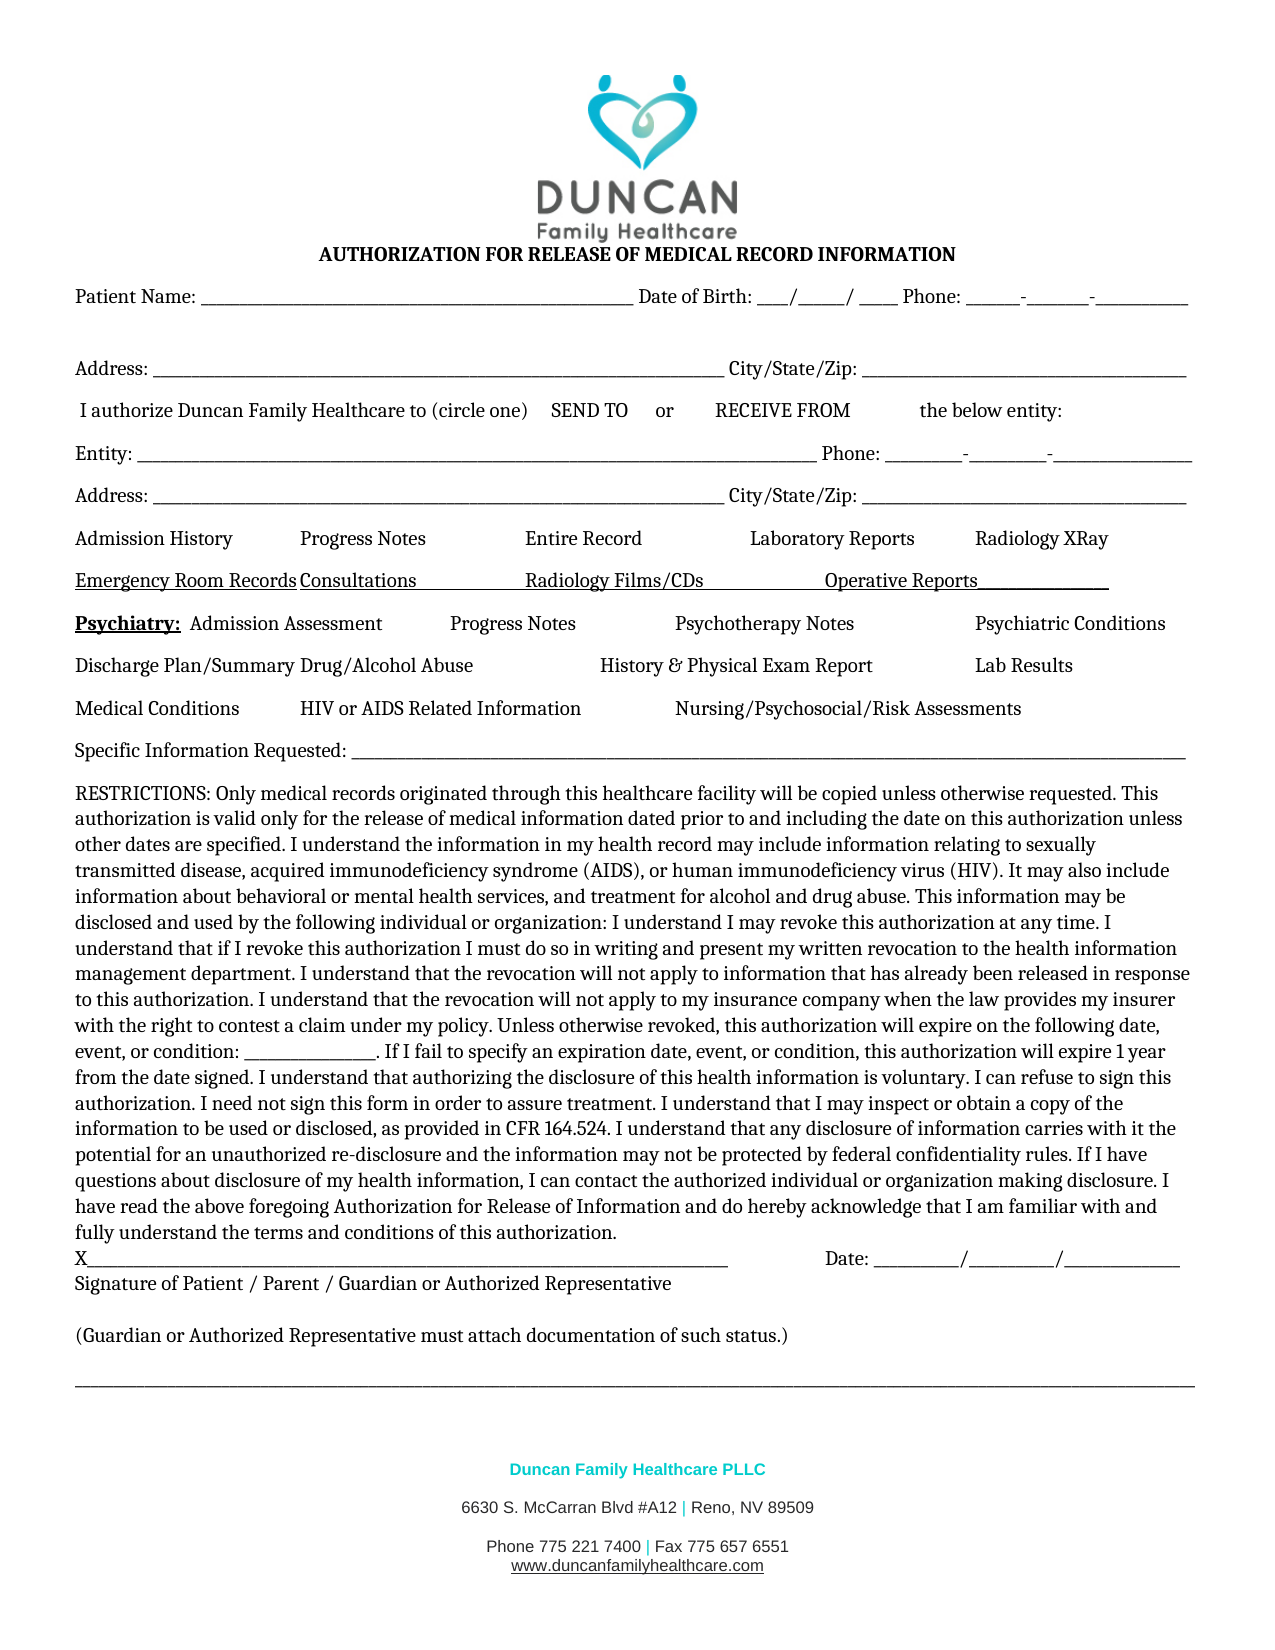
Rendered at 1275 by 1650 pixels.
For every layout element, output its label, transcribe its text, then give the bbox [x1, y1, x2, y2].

text Entity: ________________________________________________________________________________________ Phone: __________-__________-__________________ [75, 441, 1200, 465]
text Emergency Room Records Consultations Radiology Films/CDs Operative Reports_________________ [75, 569, 1200, 593]
text I authorize Duncan Family Healthcare to (circle one) SEND TO or RECEIVE FROM the below entity: [75, 399, 1200, 423]
text Psychiatry: Admission Assessment Progress Notes Psychotherapy Notes Psychiatric Conditions [75, 611, 1200, 635]
text Admission History Progress Notes Entire Record Laboratory Reports Radiology XRay [75, 526, 1200, 550]
text _________________________________________________________________________________________________________________________________________________ [75, 1366, 1200, 1390]
text Specific Information Requested: ____________________________________________________________________________________________________________ [75, 739, 1200, 763]
text Patient Name: ________________________________________________________ Date of Birth: ____/______/ _____ Phone: _______-________-____________ [75, 285, 1200, 337]
picture [537, 75, 738, 243]
text AUTHORIZATION FOR RELEASE OF MEDICAL RECORD INFORMATION [75, 242, 1200, 266]
text Discharge Plan/Summary Drug/Alcohol Abuse History & Physical Exam Report Lab Results [75, 654, 1200, 678]
text Address: __________________________________________________________________________ City/State/Zip: __________________________________________ [75, 356, 1200, 380]
text RESTRICTIONS: Only medical records originated through this healthcare facility will be copied unless otherwise requested. This authorization is valid only for the release of medical information dated prior to and including the date on this authorization unless other dates are specified. I understand the information in my health record may include information relating to sexually transmitted disease, acquired immunodeficiency syndrome (AIDS), or human immunodeficiency virus (HIV). It may also include information about behavioral or mental health services, and treatment for alcohol and drug abuse. This information may be disclosed and used by the following individual or organization: I understand I may revoke this authorization at any time. I understand that if I revoke this authorization I must do so in writing and present my written revocation to the health information management department. I understand that the revocation will not apply to information that has already been released in response to this authorization. I understand that the revocation will not apply to my insurance company when the law provides my insurer with the right to contest a claim under my policy. Unless otherwise revoked, this authorization will expire on the following date, event, or condition: _________________. If I fail to specify an expiration date, event, or condition, this authorization will expire 1 year from the date signed. I understand that authorizing the disclosure of this health information is voluntary. I can refuse to sign this authorization. I need not sign this form in order to assure treatment. I understand that I may inspect or obtain a copy of the information to be used or disclosed, as provided in CFR 164.524. I understand that any disclosure of information carries with it the potential for an unauthorized re-disclosure and the information may not be protected by federal confidentiality rules. If I have questions about disclosure of my health information, I can contact the authorized individual or organization making disclosure. I have read the above foregoing Authorization for Release of Information and do hereby acknowledge that I am familiar with and fully understand the terms and conditions of this authorization. X___________________________________________________________________________________ Date: ___________/___________/_______________ Signature of Patient / Parent / Guardian or Authorized Representative (Guardian or Authorized Representative must attach documentation of such status.) [75, 781, 1200, 1348]
text Address: __________________________________________________________________________ City/State/Zip: __________________________________________ [75, 484, 1200, 508]
text Medical Conditions HIV or AIDS Related Information Nursing/Psychosocial/Risk Assessments [75, 696, 1200, 720]
